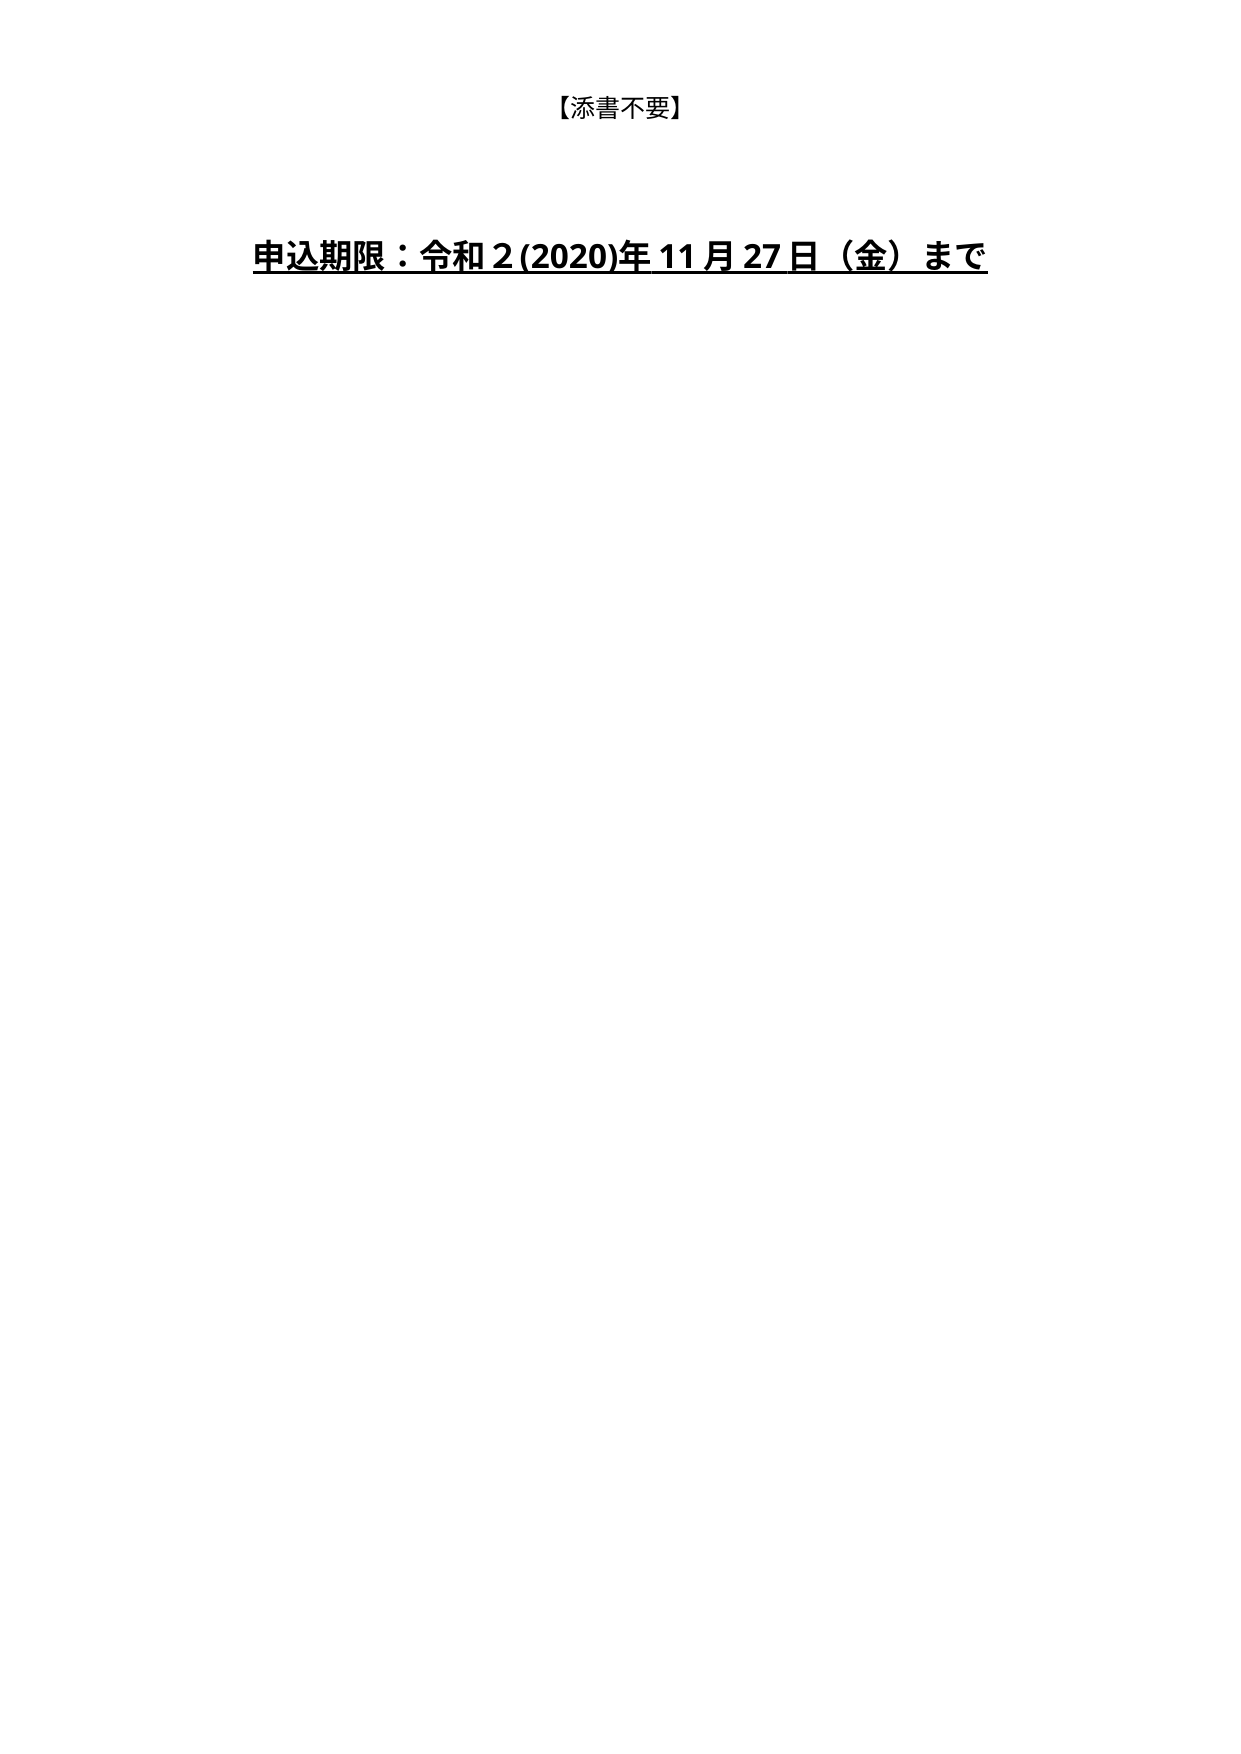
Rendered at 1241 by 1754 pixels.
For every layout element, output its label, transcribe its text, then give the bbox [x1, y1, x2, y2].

text 申込期限：令和２(2020)年11月27日（金）まで [177, 217, 1063, 292]
